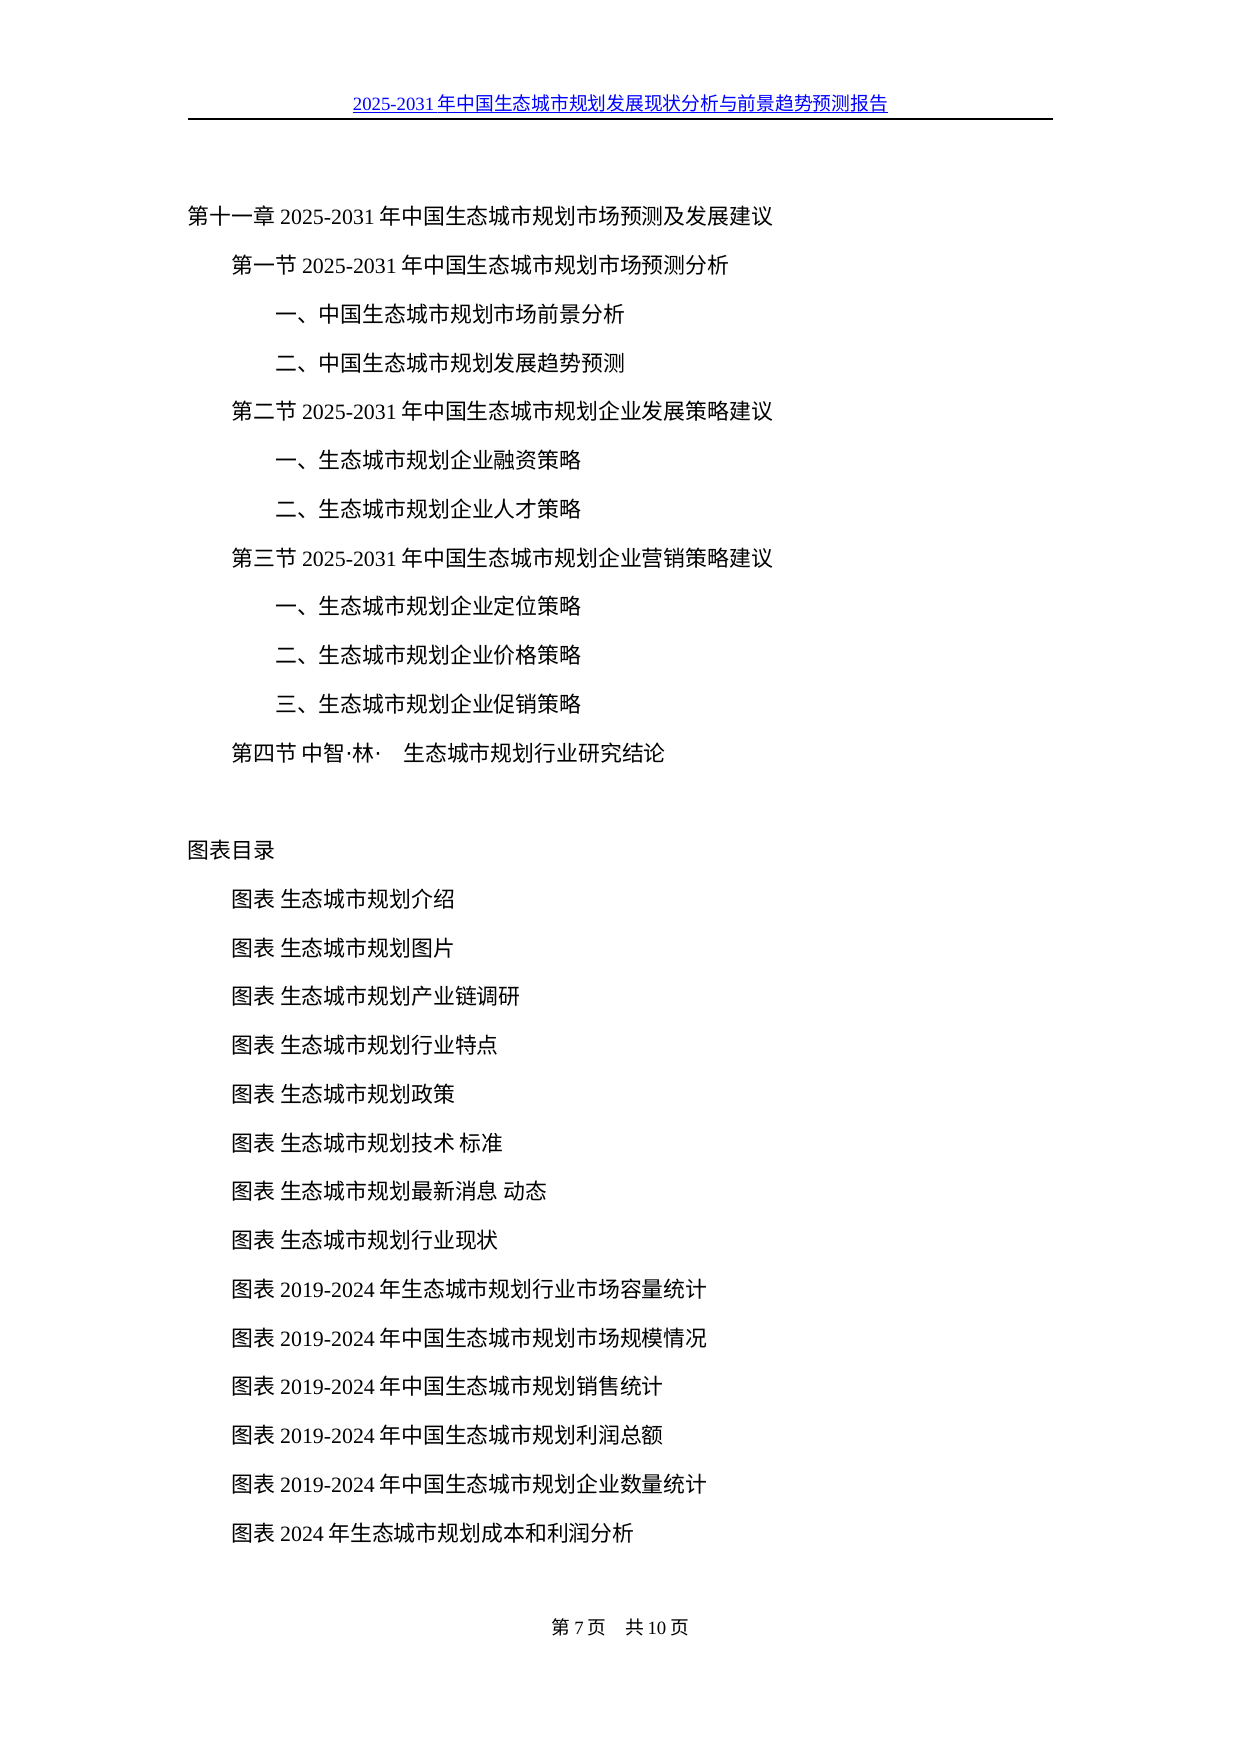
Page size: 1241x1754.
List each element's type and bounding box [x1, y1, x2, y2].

text [187, 150, 1053, 1548]
